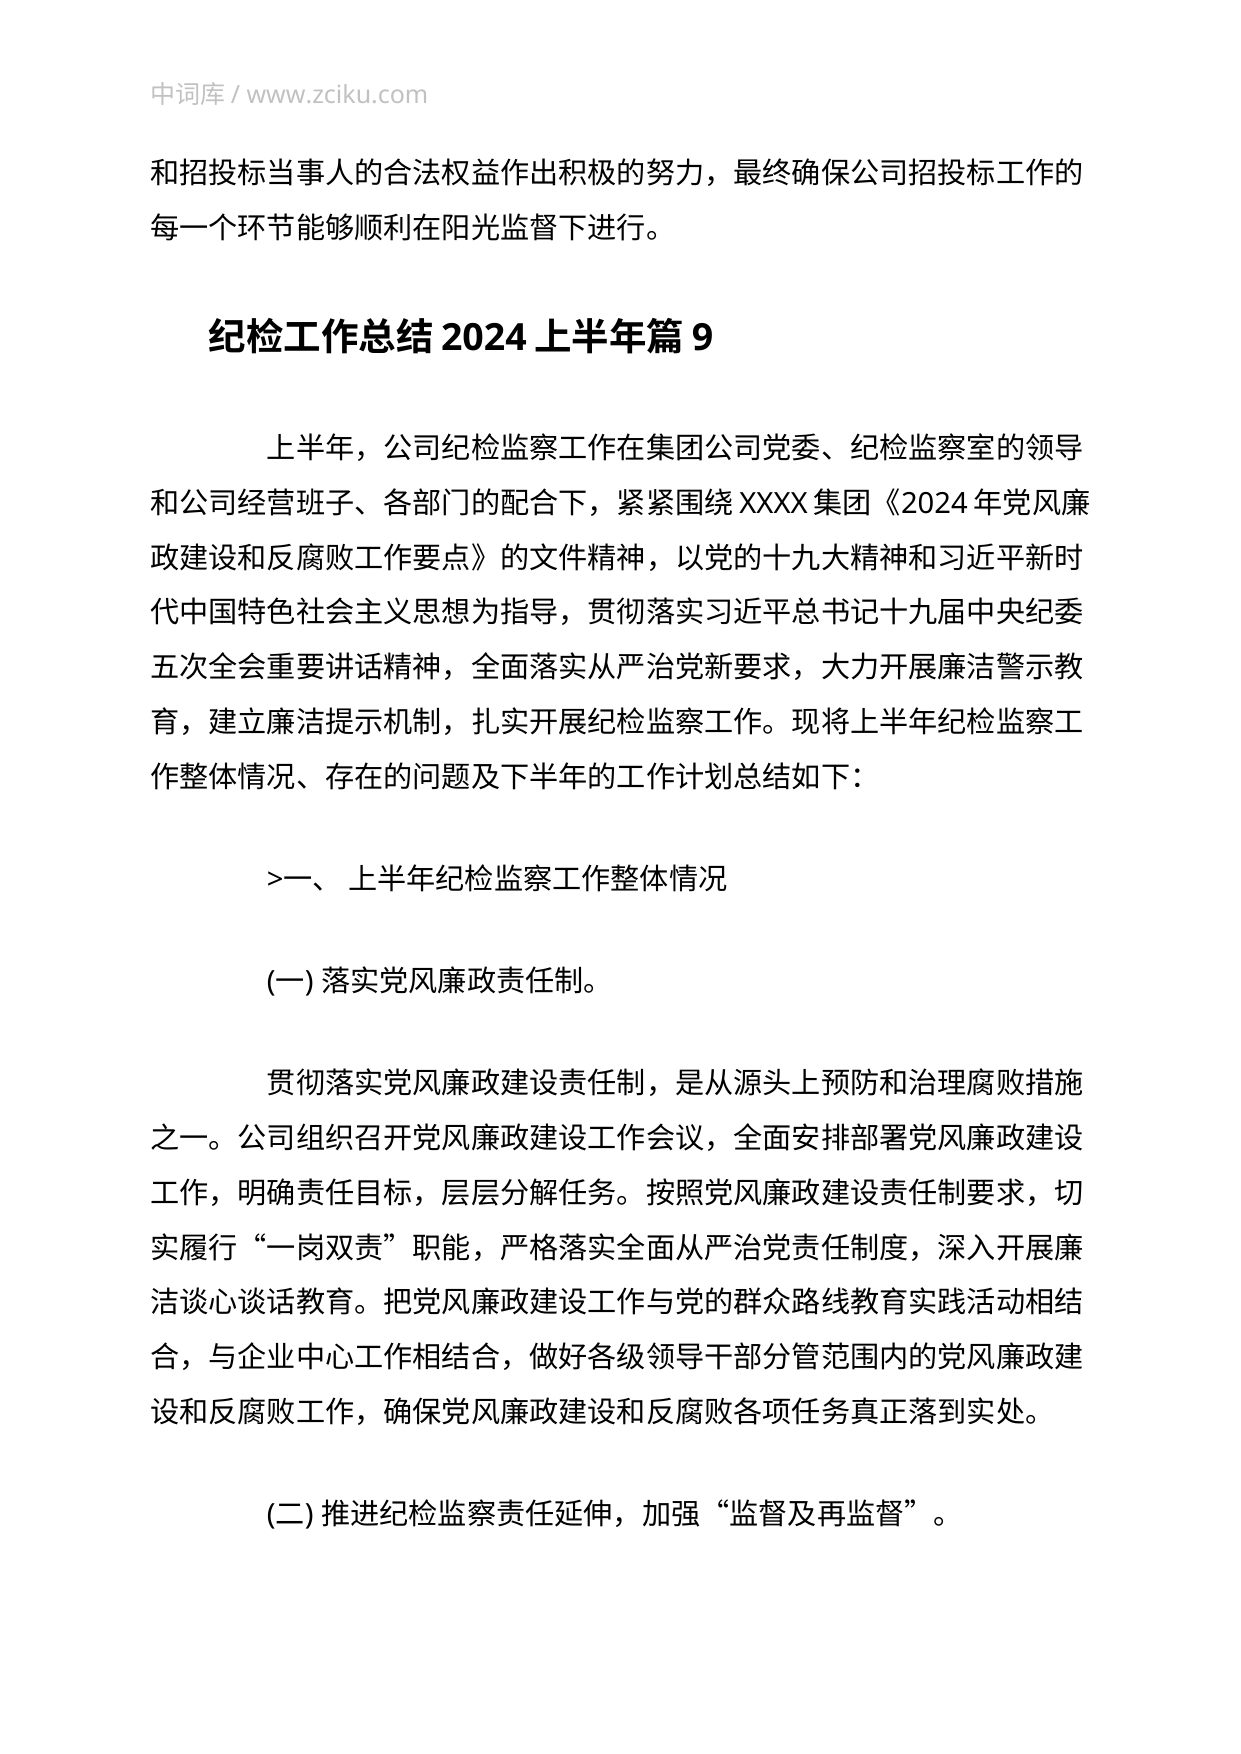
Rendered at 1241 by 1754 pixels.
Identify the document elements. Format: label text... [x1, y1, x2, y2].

text 纪检工作总结2024上半年篇9 [150, 307, 1090, 361]
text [150, 150, 1090, 247]
text (一) 落实党风廉政责任制。 [150, 957, 1090, 1000]
text 贯彻落实党风廉政建设责任制，是从源头上预防和治理腐败措施之一。公司组织召开党风廉政建设工作会议，全面安排部署党风廉政建设工作，明确责任目标，层层分解任务。按照党风廉政建设责任制要求，切实履行“一岗双责”职能，严格落实全面从严治党责任制度，深入开展廉洁谈心谈话教育。把党风廉政建设工作与党的群众路线教育实践活动相结合，与企业中心工作相结合，做好各级领导干部分管范围内的党风廉政建设和反腐败工作，确保党风廉政建设和反腐败各项任务真正落到实处。 [150, 1059, 1090, 1431]
text 上半年，公司纪检监察工作在集团公司党委、纪检监察室的领导和公司经营班子、各部门的配合下，紧紧围绕XXXX集团《2024年党风廉政建设和反腐败工作要点》的文件精神，以党的十九大精神和习近平新时代中国特色社会主义思想为指导，贯彻落实习近平总书记十九届中央纪委五次全会重要讲话精神，全面落实从严治党新要求，大力开展廉洁警示教育，建立廉洁提示机制，扎实开展纪检监察工作。现将上半年纪检监察工作整体情况、存在的问题及下半年的工作计划总结如下： [150, 424, 1090, 796]
text (二) 推进纪检监察责任延伸，加强“监督及再监督”。 [150, 1491, 1090, 1533]
text >一、 上半年纪检监察工作整体情况 [150, 856, 1090, 898]
